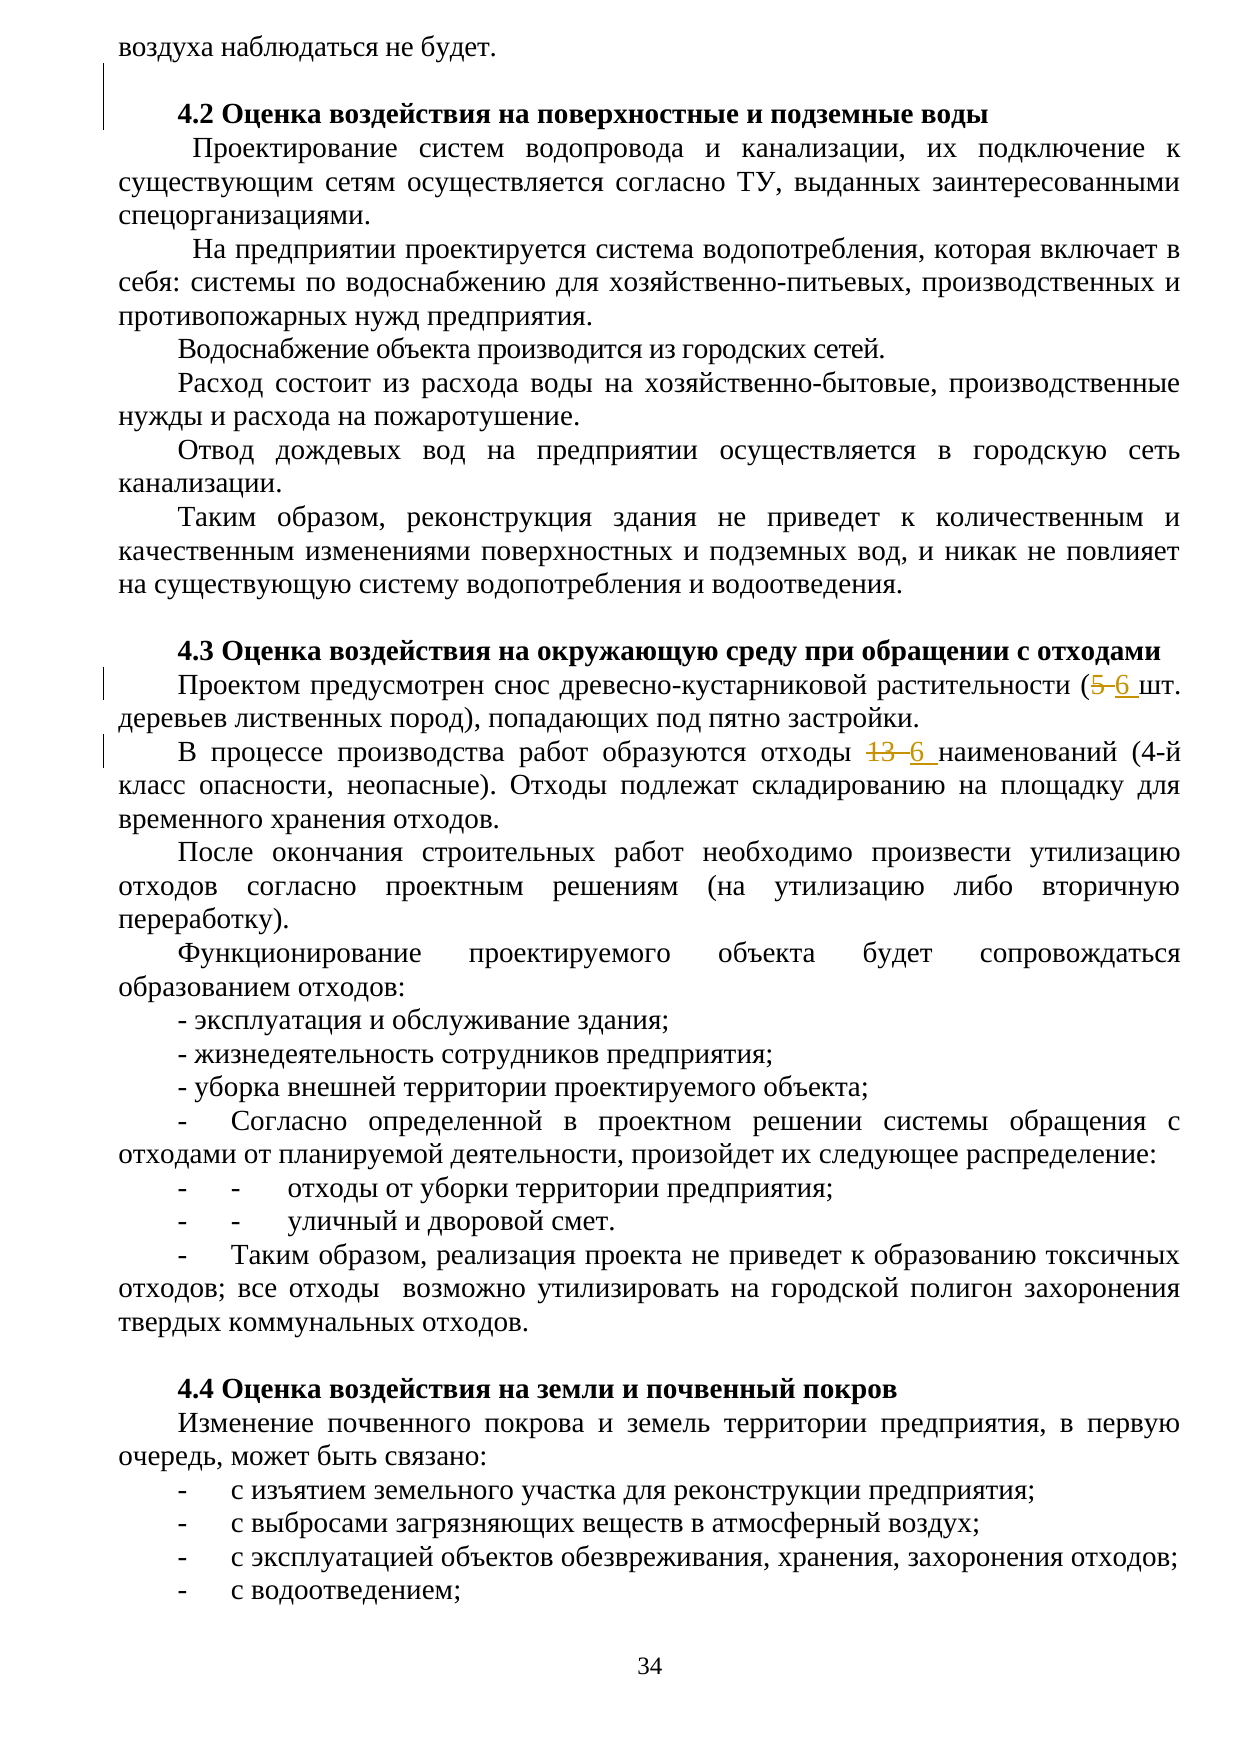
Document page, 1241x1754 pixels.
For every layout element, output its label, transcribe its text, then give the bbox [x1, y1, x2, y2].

subtitle 4.3 Оценка воздействия на окружающую среду при обращении с отходами [118, 633, 1181, 667]
text Отвод дождевых вод на предприятии осуществляется в городскую сеть канализации. [118, 432, 1181, 499]
text В процессе производства работ образуются отходы наименований (4-й класс опасности, неопасные). Отходы подлежат складированию на площадку для временного хранения отходов. [118, 734, 1181, 834]
text Таким образом, реконструкция здания не приведет к количественным и качественным изменениями поверхностных и подземных вод, и никак не повлияет на существующую систему водопотребления и водоотведения. [118, 499, 1181, 600]
text - жизнедеятельность сотрудников предприятия; [118, 1036, 1181, 1069]
subtitle 4.4 Оценка воздействия на земли и почвенный покров [118, 1371, 1181, 1405]
text После окончания строительных работ необходимо произвести утилизацию отходов согласно проектным решениям (на утилизацию либо вторичную переработку). [118, 834, 1181, 935]
text Изменение почвенного покрова и земель территории предприятия, в первую очередь, может быть связано: [118, 1405, 1181, 1472]
text - эксплуатация и обслуживание здания; [118, 1002, 1181, 1036]
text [118, 29, 1181, 63]
list Согласно определенной в проектном решении системы обращения с отходами от планируемой деятельности, произойдет их следующее распределение: [118, 1103, 1181, 1170]
list с изъятием земельного участка для реконструкции предприятия; [118, 1472, 1181, 1505]
text Водоснабжение объекта производится из городских сетей. [118, 331, 1181, 365]
list с выбросами загрязняющих веществ в атмосферный воздух; [118, 1505, 1181, 1539]
text На предприятии проектируется система водопотребления, которая включает в себя: системы по водоснабжению для хозяйственно-питьевых, производственных и противопожарных нужд предприятия. [118, 231, 1181, 331]
list - уличный и дворовой смет. [118, 1203, 1181, 1237]
text Проектирование систем водопровода и канализации, их подключение к существующим сетям осуществляется согласно ТУ, выданных заинтересованными спецорганизациями. [118, 130, 1181, 231]
list с эксплуатацией объектов обезвреживания, хранения, захоронения отходов; [118, 1539, 1181, 1572]
text Проектом предусмотрен снос древесно-кустарниковой растительности (шт. деревьев лиственных пород), попадающих под пятно застройки. [118, 667, 1181, 734]
list с водоотведением; [118, 1572, 1181, 1606]
subtitle 4.2 Оценка воздействия на поверхностные и подземные воды [118, 97, 1181, 130]
text Функционирование проектируемого объекта будет сопровождаться образованием отходов: [118, 935, 1181, 1002]
list - отходы от уборки территории предприятия; [118, 1170, 1181, 1203]
text - уборка внешней территории проектируемого объекта; [118, 1069, 1181, 1103]
list Таким образом, реализация проекта не приведет к образованию токсичных отходов; все отходы возможно утилизировать на городской полигон захоронения твердых коммунальных отходов. [118, 1237, 1181, 1338]
text Расход состоит из расхода воды на хозяйственно-бытовые, производственные нужды и расхода на пожаротушение. [118, 365, 1181, 432]
